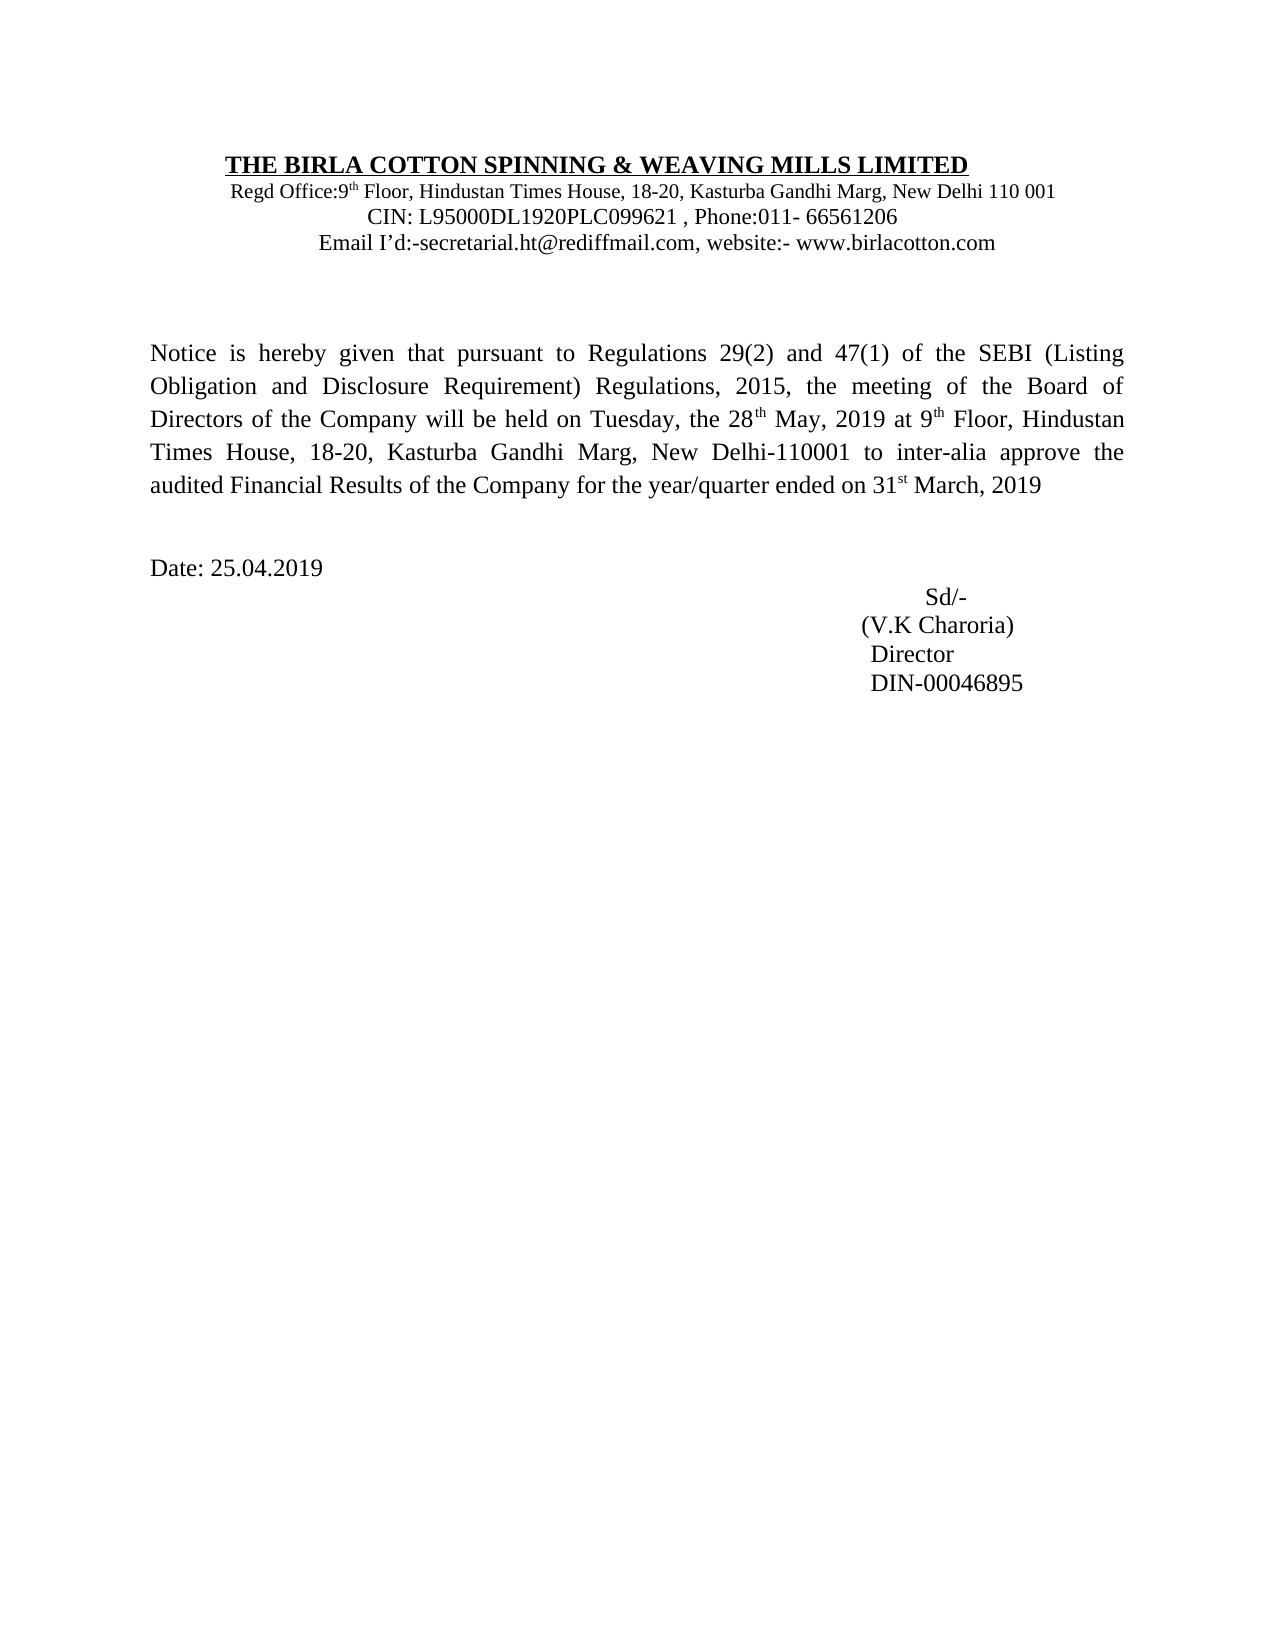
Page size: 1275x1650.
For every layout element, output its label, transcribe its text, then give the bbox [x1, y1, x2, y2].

text (V.K Charoria) [150, 610, 1125, 639]
text Sd/- [225, 582, 1125, 610]
text Email I’d:-secretarial.ht@rediffmail.com, website:- www.birlacotton.com [150, 229, 1125, 256]
text Director [150, 639, 1125, 668]
text CIN: L95000DL1920PLC099621 , Phone:011- 66561206 [150, 203, 1125, 229]
text DIN-00046895 [150, 668, 1125, 697]
text THE BIRLA COTTON SPINNING & WEAVING MILLS LIMITED [225, 150, 1125, 179]
text Regd Office:9th Floor, Hindustan Times House, 18-20, Kasturba Gandhi Marg, New Delhi 110 001 [225, 179, 1125, 203]
text Date: 25.04.2019 [150, 553, 1125, 582]
text Notice is hereby given that pursuant to Regulations 29(2) and 47(1) of the SEBI (Listing Obligation and Disclosure Requirement) Regulations, 2015, the meeting of the Board of Directors of the Company will be held on Tuesday, the 28th May, 2019 at 9th Floor, Hindustan Times House, 18-20, Kasturba Gandhi Marg, New Delhi-110001 to inter-alia approve the audited Financial Results of the Company for the year/quarter ended on 31st March, 2019 [150, 338, 1125, 499]
